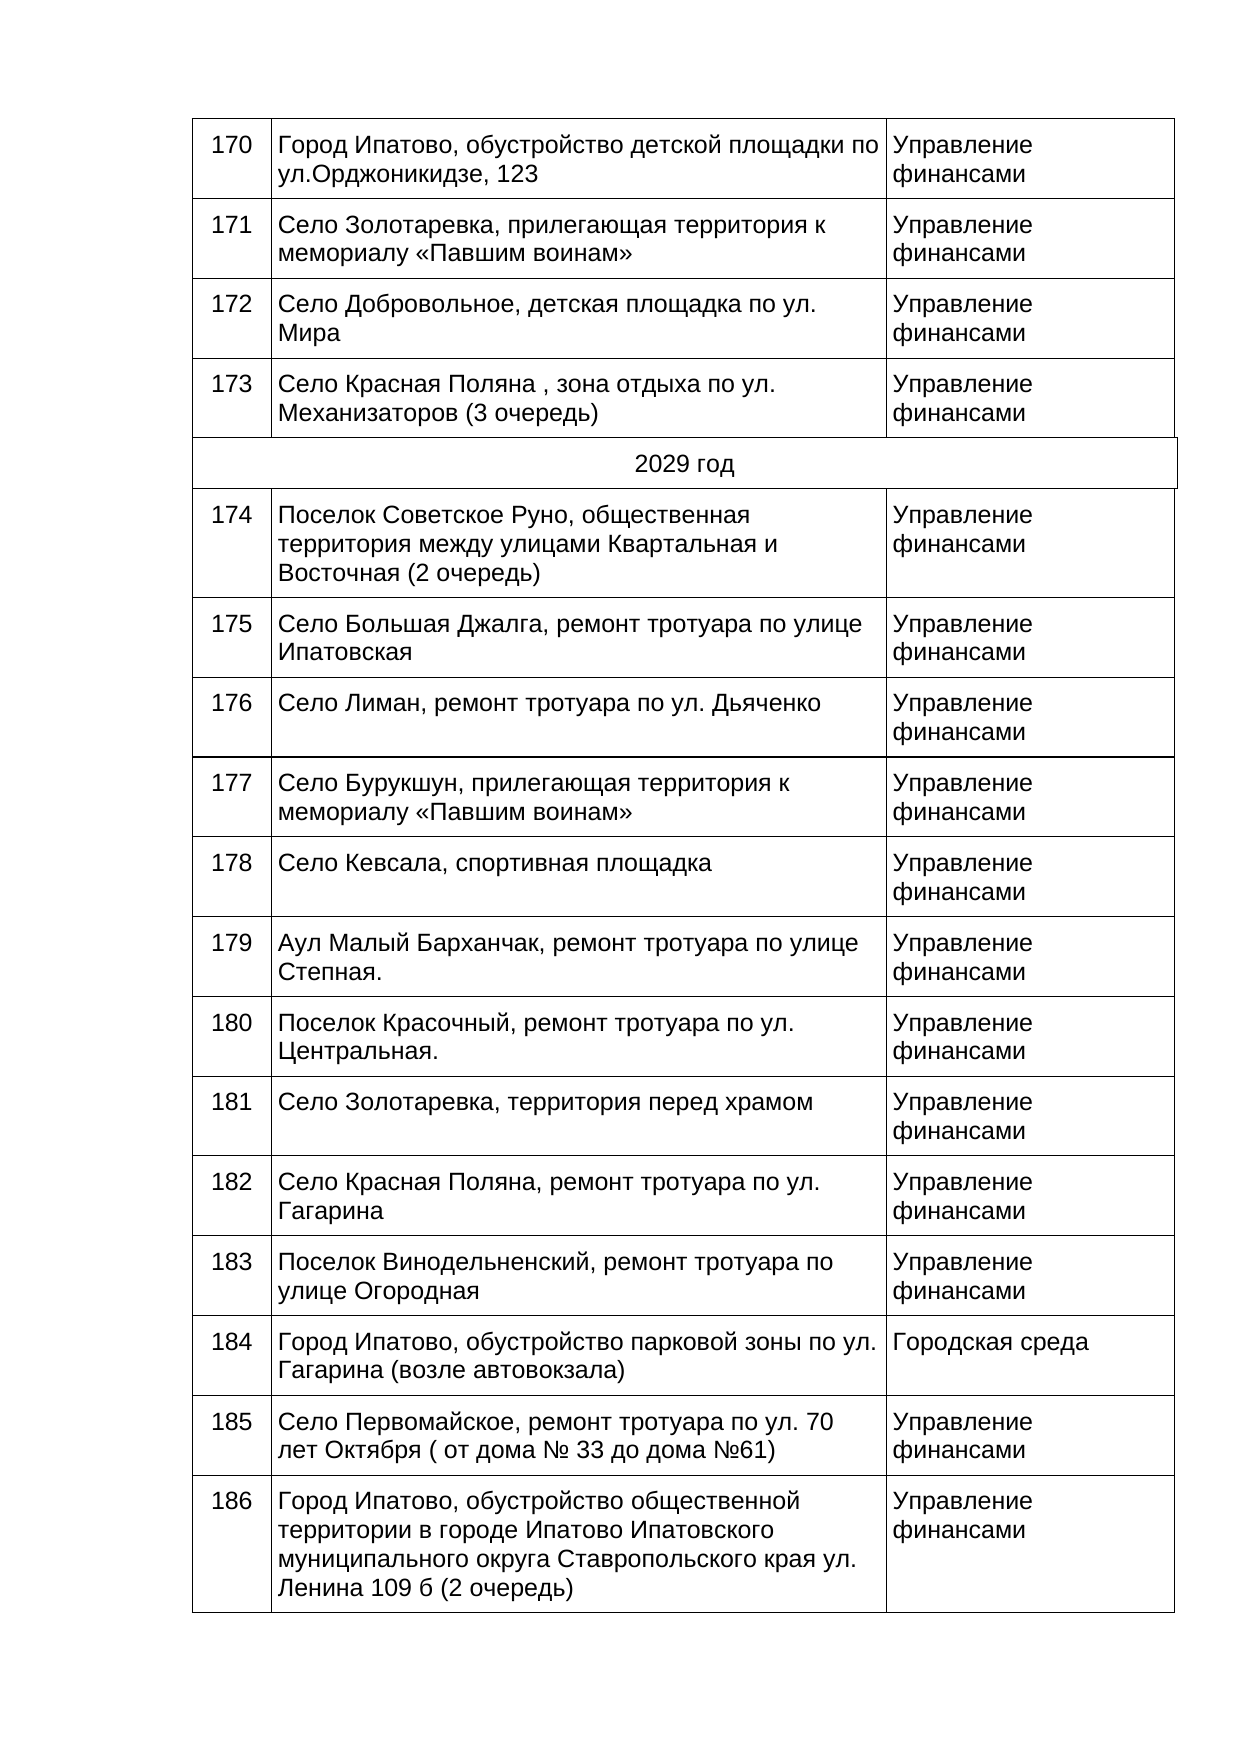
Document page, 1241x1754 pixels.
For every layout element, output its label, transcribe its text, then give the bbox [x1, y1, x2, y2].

table_cell Село Золотаревка, прилегающая территория к мемориалу «Павшим воинам» [272, 199, 886, 278]
table_cell 180 [193, 997, 271, 1076]
table_cell Поселок Винодельненский, ремонт тротуара по улице Огородная [272, 1236, 886, 1315]
table_cell 183 [193, 1236, 271, 1315]
table_cell Управление финансами [887, 1077, 1174, 1155]
table_cell Управление финансами [887, 997, 1174, 1076]
table_cell 186 [193, 1476, 271, 1612]
table_cell 184 [193, 1316, 271, 1395]
table_cell 176 [193, 678, 271, 756]
table_cell Управление финансами [887, 837, 1174, 916]
table_cell 175 [193, 598, 271, 677]
table_cell Село Золотаревка, территория перед храмом [272, 1077, 886, 1155]
table_cell 182 [193, 1156, 271, 1235]
table_cell 2029 год [193, 438, 1177, 488]
table_cell Село Первомайское, ремонт тротуара по ул. 70 лет Октября ( от дома № 33 до дома №61) [272, 1396, 886, 1474]
table_cell Управление финансами [887, 1396, 1174, 1474]
table_cell 174 [193, 489, 271, 597]
table_cell Поселок Красочный, ремонт тротуара по ул. Центральная. [272, 997, 886, 1076]
table_cell 171 [193, 199, 271, 278]
table_cell 181 [193, 1077, 271, 1155]
table_cell Село Добровольное, детская площадка по ул. Мира [272, 279, 886, 357]
table_cell Управление финансами [887, 917, 1174, 996]
table_cell Поселок Советское Руно, общественная территория между улицами Квартальная и Восточная (2 очередь) [272, 489, 886, 597]
table_cell Управление финансами [887, 1236, 1174, 1315]
table_cell 172 [193, 279, 271, 357]
table_cell Управление финансами [887, 359, 1174, 437]
table_cell Управление финансами [887, 199, 1174, 278]
table_cell Управление финансами [887, 598, 1174, 677]
table_cell 177 [193, 758, 271, 836]
table_cell Село Бурукшун, прилегающая территория к мемориалу «Павшим воинам» [272, 758, 886, 836]
table_cell Город Ипатово, обустройство детской площадки по ул.Орджоникидзе, 123 [272, 119, 886, 198]
table_cell Управление финансами [887, 1156, 1174, 1235]
table_cell Село Кевсала, спортивная площадка [272, 837, 886, 916]
table_cell Управление финансами [887, 489, 1174, 597]
table_cell 170 [193, 119, 271, 198]
table_cell Аул Малый Барханчак, ремонт тротуара по улице Степная. [272, 917, 886, 996]
table_cell Село Красная Поляна , зона отдыха по ул. Механизаторов (3 очередь) [272, 359, 886, 437]
table_cell Село Лиман, ремонт тротуара по ул. Дьяченко [272, 678, 886, 756]
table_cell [887, 119, 1174, 198]
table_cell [887, 1476, 1174, 1612]
table_cell 179 [193, 917, 271, 996]
table_cell Город Ипатово, обустройство общественной территории в городе Ипатово Ипатовского муниципального округа Ставропольского края ул. Ленина 109 б (2 очередь) [272, 1476, 886, 1612]
table_cell Управление финансами [887, 678, 1174, 756]
table_cell Городская среда [887, 1316, 1174, 1395]
table_cell Город Ипатово, обустройство парковой зоны по ул. Гагарина (возле автовокзала) [272, 1316, 886, 1395]
table_cell Управление финансами [887, 758, 1174, 836]
table_cell 185 [193, 1396, 271, 1474]
table_cell Село Красная Поляна, ремонт тротуара по ул. Гагарина [272, 1156, 886, 1235]
table_cell 173 [193, 359, 271, 437]
table_cell 178 [193, 837, 271, 916]
table_cell Село Большая Джалга, ремонт тротуара по улице Ипатовская [272, 598, 886, 677]
table_cell Управление финансами [887, 279, 1174, 357]
